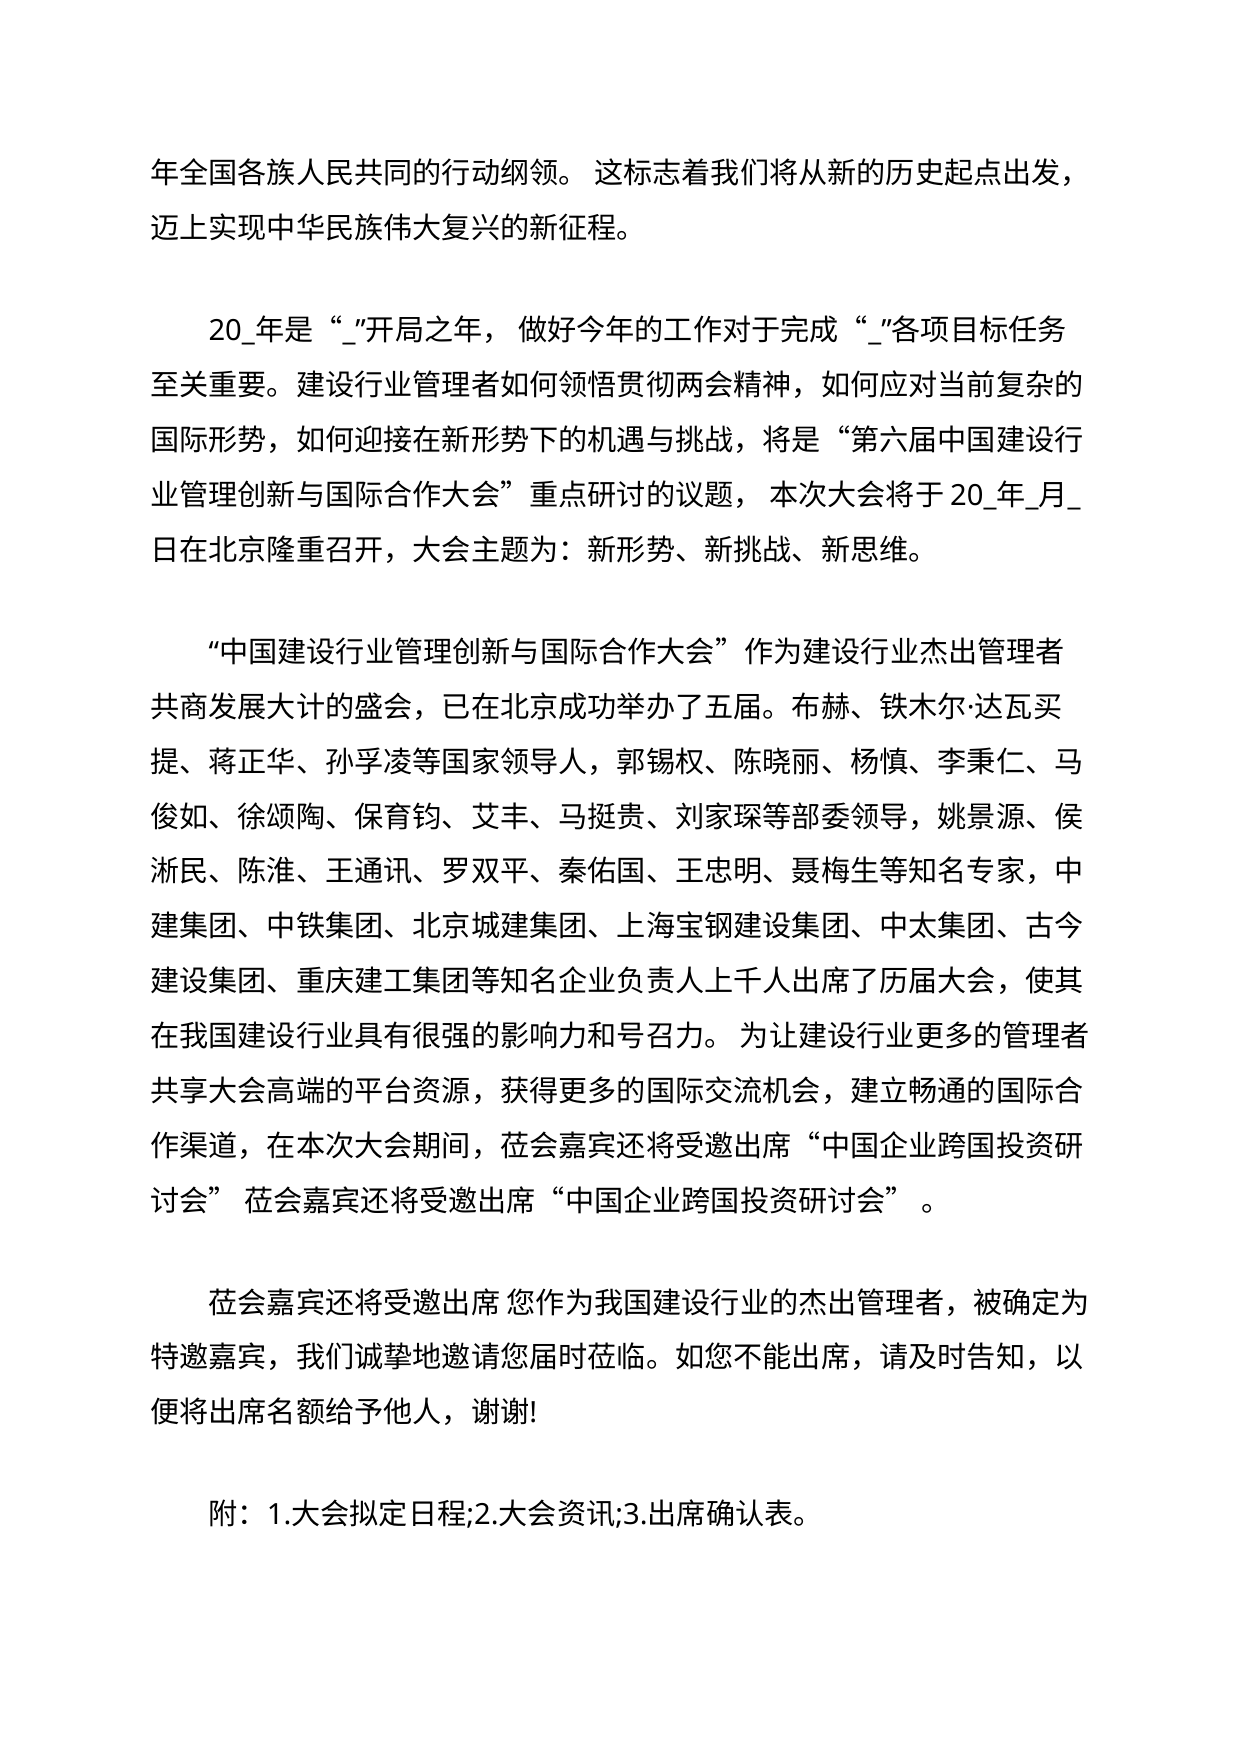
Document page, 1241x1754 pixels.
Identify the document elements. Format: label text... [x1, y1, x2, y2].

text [150, 150, 1090, 247]
text 莅会嘉宾还将受邀出席 您作为我国建设行业的杰出管理者，被确定为特邀嘉宾，我们诚挚地邀请您届时莅临。如您不能出席，请及时告知，以便将出席名额给予他人，谢谢! [150, 1279, 1090, 1431]
text “中国建设行业管理创新与国际合作大会”作为建设行业杰出管理者共商发展大计的盛会，已在北京成功举办了五届。布赫、铁木尔·达瓦买提、蒋正华、孙孚凌等国家领导人，郭锡权、陈晓丽、杨慎、李秉仁、马俊如、徐颂陶、保育钧、艾丰、马挺贵、刘家琛等部委领导，姚景源、侯淅民、陈淮、王通讯、罗双平、秦佑国、王忠明、聂梅生等知名专家，中建集团、中铁集团、北京城建集团、上海宝钢建设集团、中太集团、古今建设集团、重庆建工集团等知名企业负责人上千人出席了历届大会，使其在我国建设行业具有很强的影响力和号召力。 为让建设行业更多的管理者共享大会高端的平台资源，获得更多的国际交流机会，建立畅通的国际合作渠道，在本次大会期间，莅会嘉宾还将受邀出席“中国企业跨国投资研讨会” 莅会嘉宾还将受邀出席“中国企业跨国投资研讨会” 。 [150, 628, 1090, 1220]
text 附：1.大会拟定日程;2.大会资讯;3.出席确认表。 [150, 1491, 1090, 1533]
text 20_年是“_”开局之年， 做好今年的工作对于完成“_”各项目标任务至关重要。建设行业管理者如何领悟贯彻两会精神，如何应对当前复杂的国际形势，如何迎接在新形势下的机遇与挑战，将是“第六届中国建设行业管理创新与国际合作大会”重点研讨的议题， 本次大会将于20_年_月_日在北京隆重召开，大会主题为：新形势、新挑战、新思维。 [150, 307, 1090, 569]
